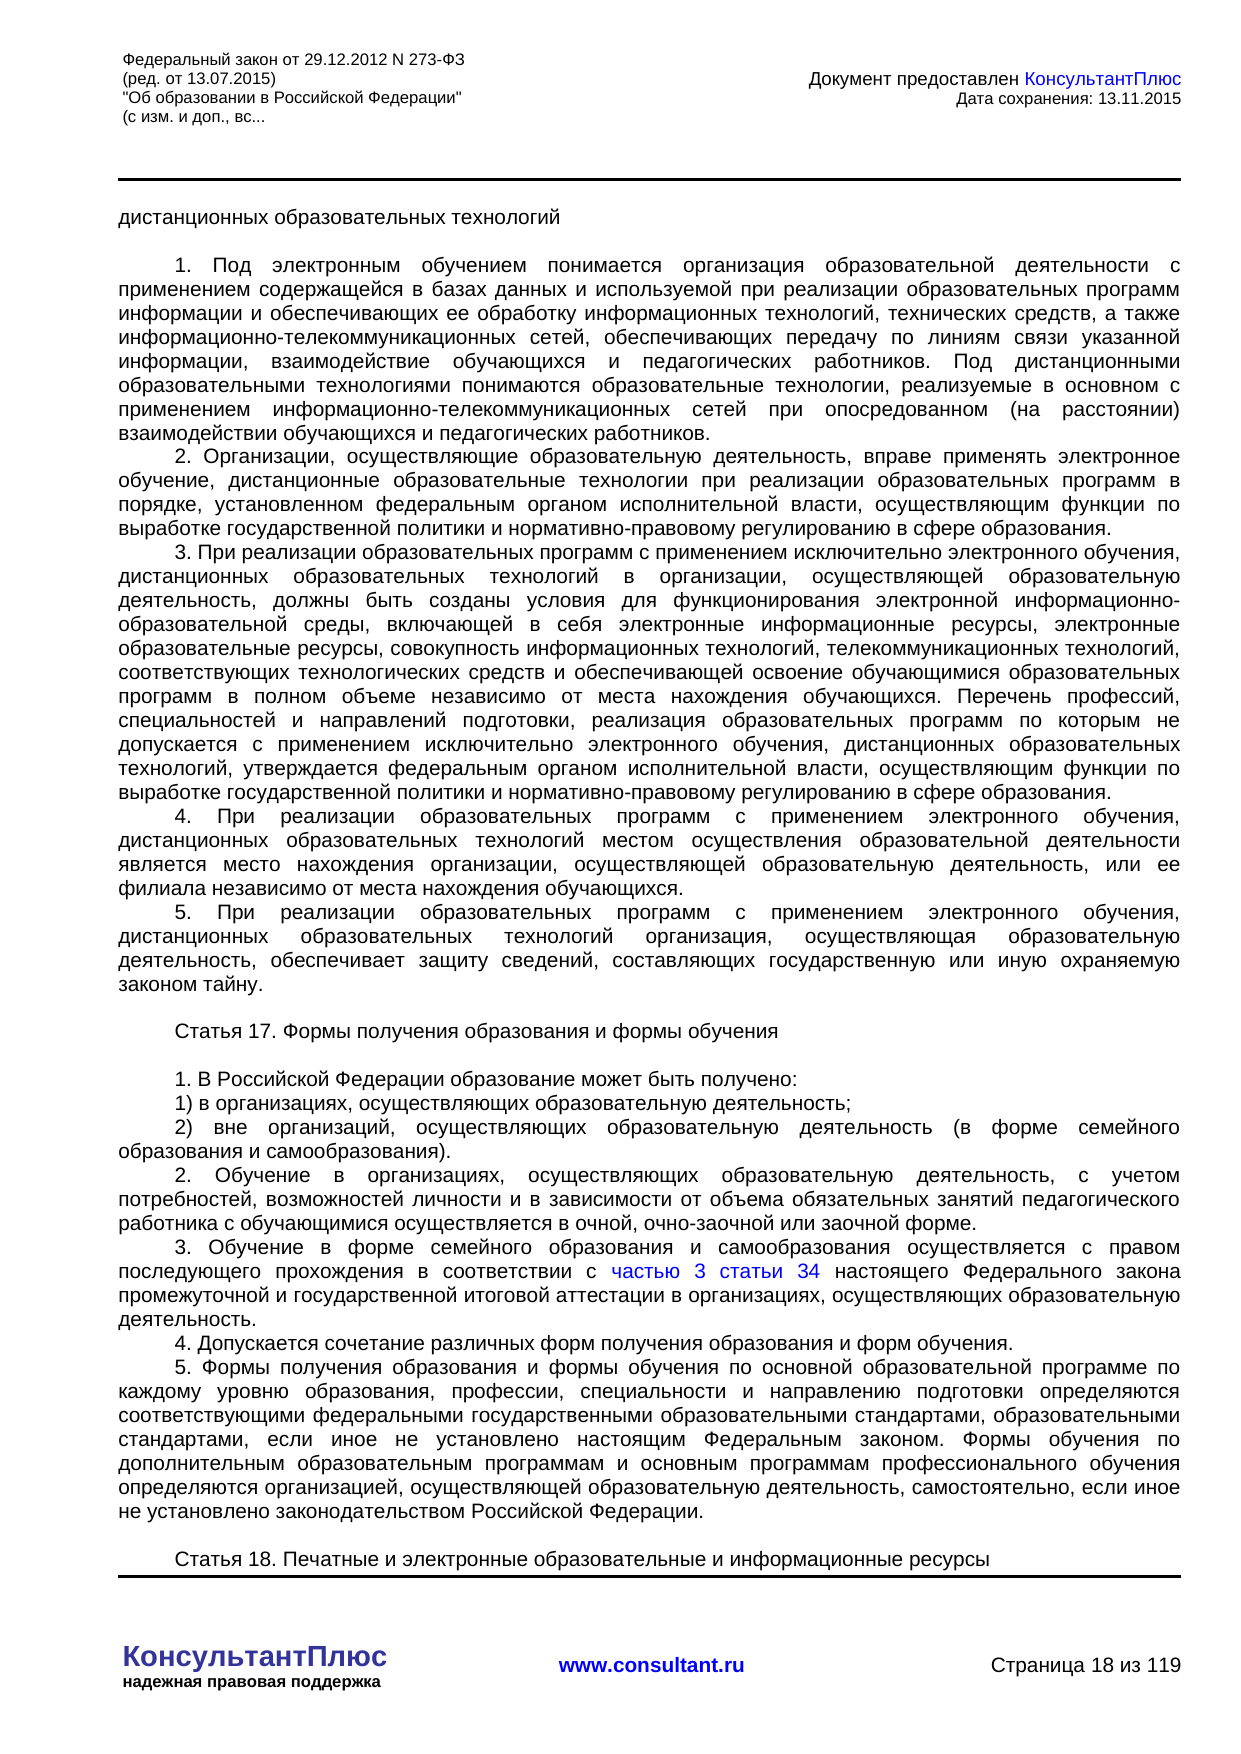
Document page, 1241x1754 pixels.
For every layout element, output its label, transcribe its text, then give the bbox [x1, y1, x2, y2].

text 2) вне организаций, осуществляющих образовательную деятельность (в форме семейного образования и самообразования). [118, 1115, 1181, 1163]
text 1. В Российской Федерации образование может быть получено: [118, 1067, 1181, 1091]
text 3. Обучение в форме семейного образования и самообразования осуществляется с правом последующего прохождения в соответствии с частью 3 статьи 34 настоящего Федерального закона промежуточной и государственной итоговой аттестации в организациях, осуществляющих образовательную деятельность. [118, 1235, 1181, 1331]
text Статья 18. Печатные и электронные образовательные и информационные ресурсы [118, 1546, 1181, 1570]
text 4. При реализации образовательных программ с применением электронного обучения, дистанционных образовательных технологий местом осуществления образовательной деятельности является место нахождения организации, осуществляющей образовательную деятельность, или ее филиала независимо от места нахождения обучающихся. [118, 804, 1181, 899]
text 2. Организации, осуществляющие образовательную деятельность, вправе применять электронное обучение, дистанционные образовательные технологии при реализации образовательных программ в порядке, установленном федеральным органом исполнительной власти, осуществляющим функции по выработке государственной политики и нормативно-правовому регулированию в сфере образования. [118, 444, 1181, 540]
text 3. При реализации образовательных программ с применением исключительно электронного обучения, дистанционных образовательных технологий в организации, осуществляющей образовательную деятельность, должны быть созданы условия для функционирования электронной информационно-образовательной среды, включающей в себя электронные информационные ресурсы, электронные образовательные ресурсы, совокупность информационных технологий, телекоммуникационных технологий, соответствующих технологических средств и обеспечивающей освоение обучающимися образовательных программ в полном объеме независимо от места нахождения обучающихся. Перечень профессий, специальностей и направлений подготовки, реализация образовательных программ по которым не допускается с применением исключительно электронного обучения, дистанционных образовательных технологий, утверждается федеральным органом исполнительной власти, осуществляющим функции по выработке государственной политики и нормативно-правовому регулированию в сфере образования. [118, 540, 1181, 804]
text 1) в организациях, осуществляющих образовательную деятельность; [118, 1091, 1181, 1115]
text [118, 205, 1181, 229]
text 5. При реализации образовательных программ с применением электронного обучения, дистанционных образовательных технологий организация, осуществляющая образовательную деятельность, обеспечивает защиту сведений, составляющих государственную или иную охраняемую законом тайну. [118, 899, 1181, 995]
text Статья 17. Формы получения образования и формы обучения [118, 1019, 1181, 1043]
text 5. Формы получения образования и формы обучения по основной образовательной программе по каждому уровню образования, профессии, специальности и направлению подготовки определяются соответствующими федеральными государственными образовательными стандартами, образовательными стандартами, если иное не установлено настоящим Федеральным законом. Формы обучения по дополнительным образовательным программам и основным программам профессионального обучения определяются организацией, осуществляющей образовательную деятельность, самостоятельно, если иное не установлено законодательством Российской Федерации. [118, 1355, 1181, 1522]
text 1. Под электронным обучением понимается организация образовательной деятельности с применением содержащейся в базах данных и используемой при реализации образовательных программ информации и обеспечивающих ее обработку информационных технологий, технических средств, а также информационно-телекоммуникационных сетей, обеспечивающих передачу по линиям связи указанной информации, взаимодействие обучающихся и педагогических работников. Под дистанционными образовательными технологиями понимаются образовательные технологии, реализуемые в основном с применением информационно-телекоммуникационных сетей при опосредованном (на расстоянии) взаимодействии обучающихся и педагогических работников. [118, 253, 1181, 444]
text 4. Допускается сочетание различных форм получения образования и форм обучения. [118, 1331, 1181, 1355]
text 2. Обучение в организациях, осуществляющих образовательную деятельность, с учетом потребностей, возможностей личности и в зависимости от объема обязательных занятий педагогического работника с обучающимися осуществляется в очной, очно-заочной или заочной форме. [118, 1163, 1181, 1235]
